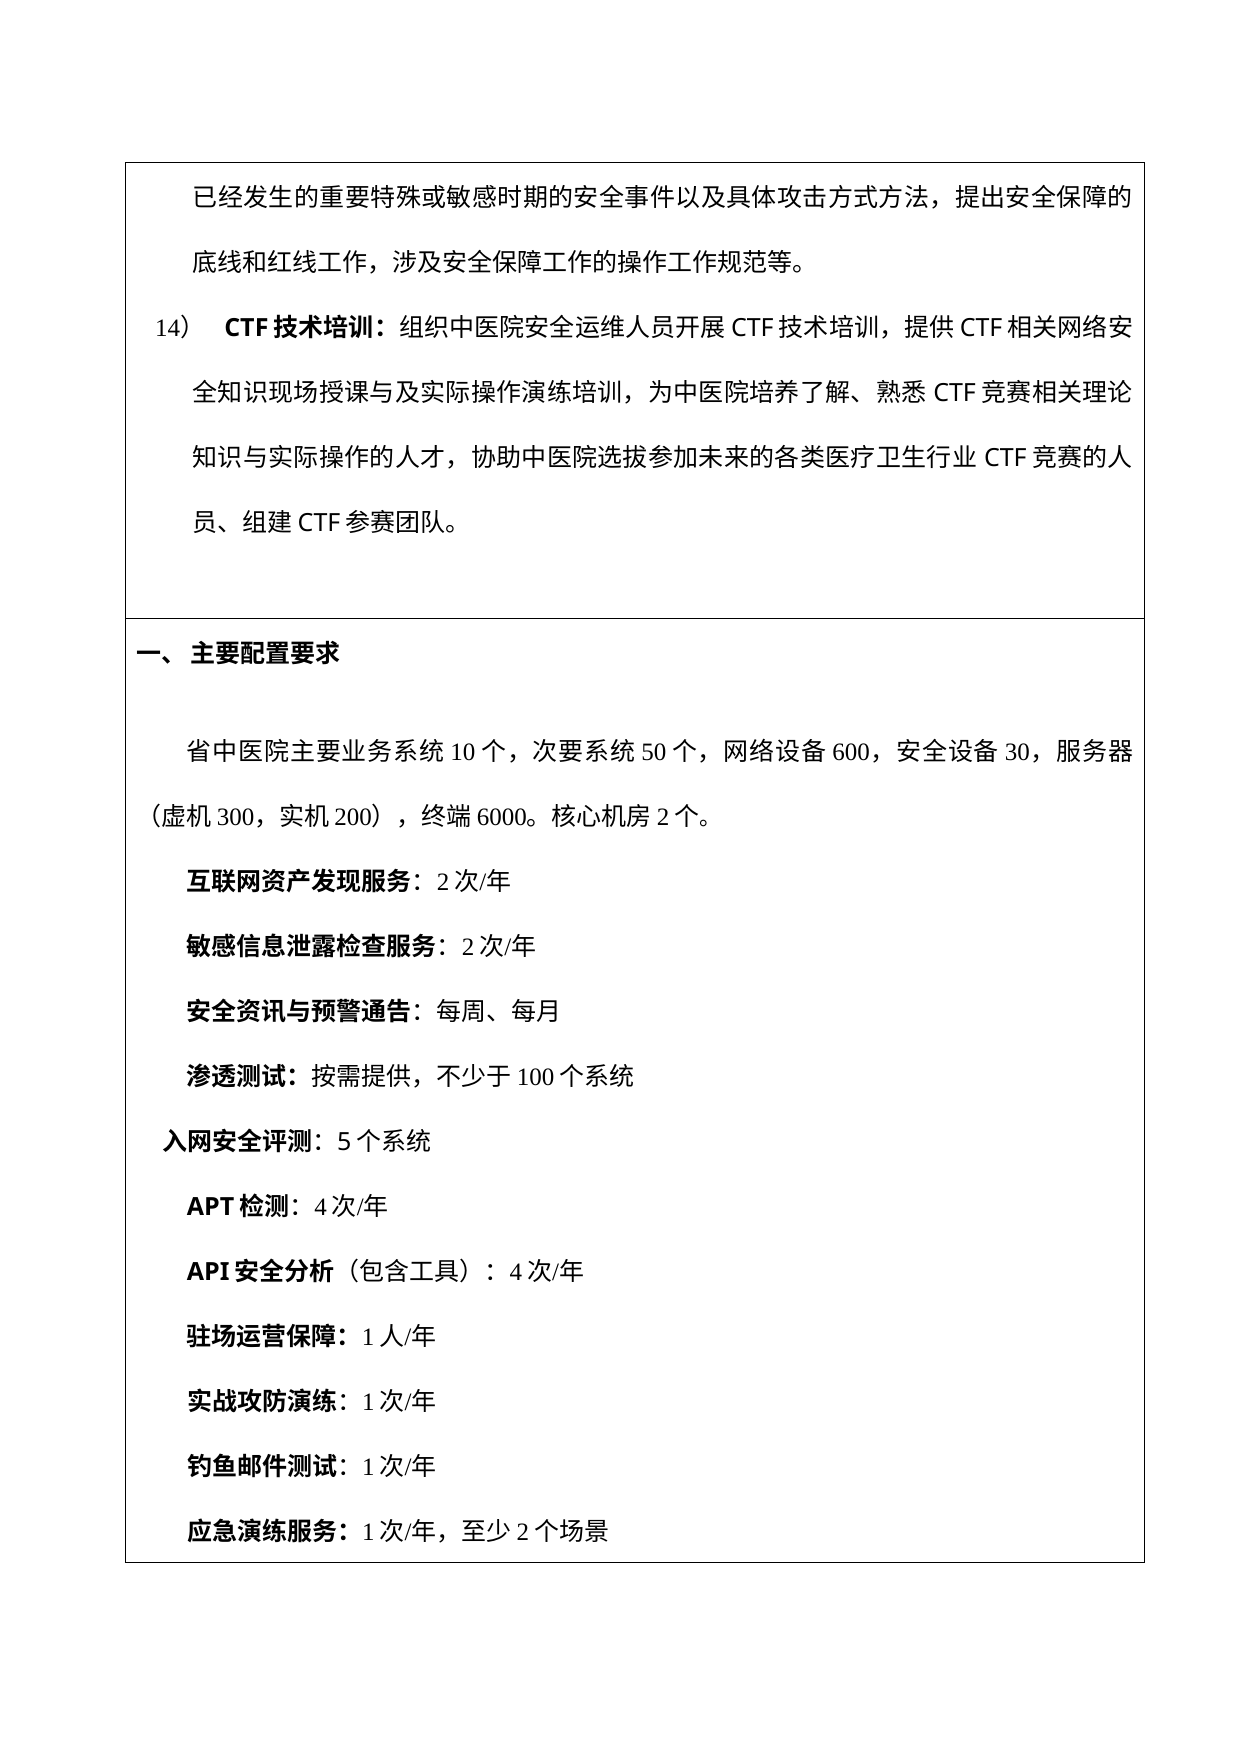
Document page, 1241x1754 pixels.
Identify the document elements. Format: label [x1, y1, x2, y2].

table_cell [126, 163, 1144, 618]
table_cell [126, 619, 1144, 1562]
